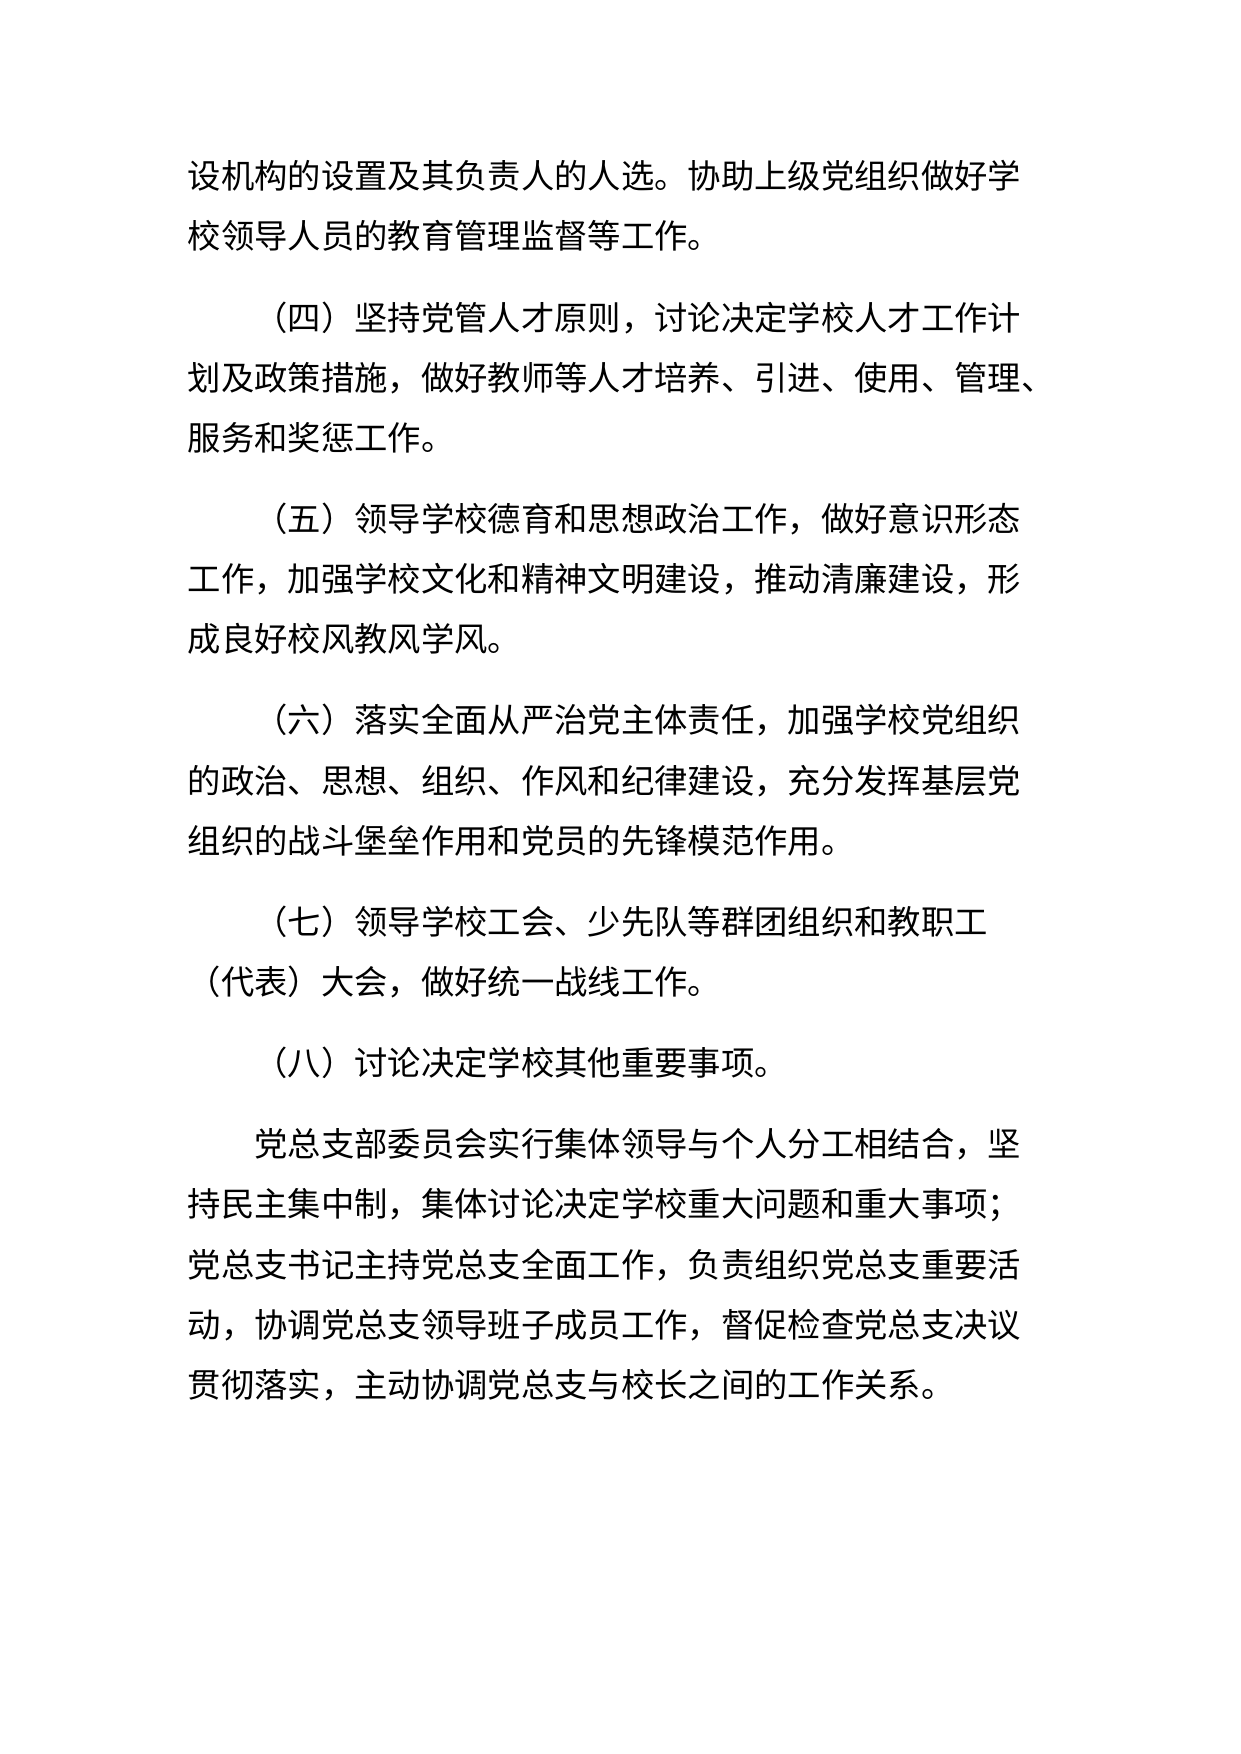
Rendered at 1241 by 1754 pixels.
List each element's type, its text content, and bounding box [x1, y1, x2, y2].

text （八）讨论决定学校其他重要事项。 [187, 1037, 1053, 1085]
text （七）领导学校工会、少先队等群团组织和教职工（代表）大会，做好统一战线工作。 [187, 896, 1053, 1004]
text （六）落实全面从严治党主体责任，加强学校党组织的政治、思想、组织、作风和纪律建设，充分发挥基层党组织的战斗堡垒作用和党员的先锋模范作用。 [187, 694, 1053, 863]
text （四）坚持党管人才原则，讨论决定学校人才工作计划及政策措施，做好教师等人才培养、引进、使用、管理、服务和奖惩工作。 [187, 291, 1053, 460]
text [187, 150, 1053, 258]
text （五）领导学校德育和思想政治工作，做好意识形态工作，加强学校文化和精神文明建设，推动清廉建设，形成良好校风教风学风。 [187, 493, 1053, 661]
text 党总支部委员会实行集体领导与个人分工相结合，坚持民主集中制，集体讨论决定学校重大问题和重大事项；党总支书记主持党总支全面工作，负责组织党总支重要活动，协调党总支领导班子成员工作，督促检查党总支决议贯彻落实，主动协调党总支与校长之间的工作关系。 [187, 1118, 1053, 1407]
